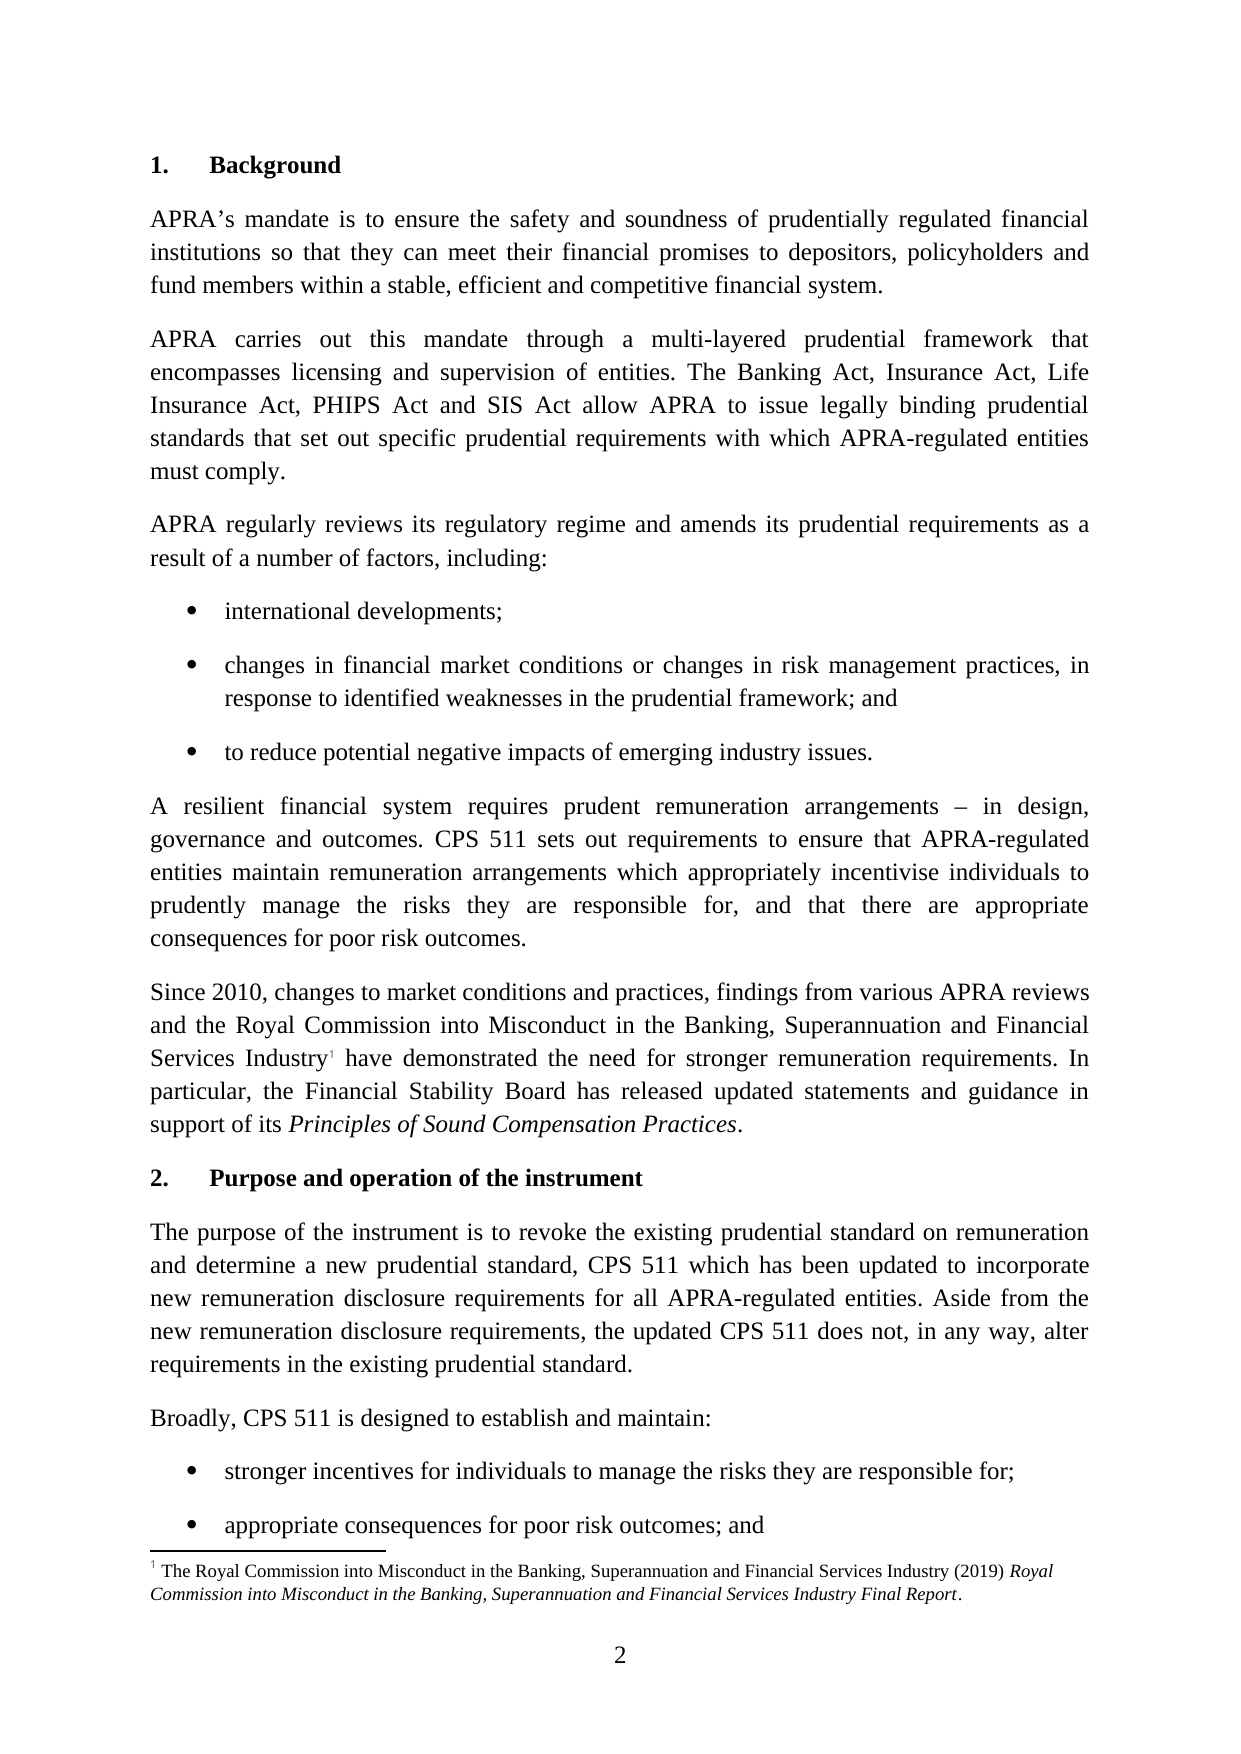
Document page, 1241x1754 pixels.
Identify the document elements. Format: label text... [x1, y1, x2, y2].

list to reduce potential negative impacts of emerging industry issues. [187, 737, 1090, 766]
text APRA’s mandate is to ensure the safety and soundness of prudentially regulated financial institutions so that they can meet their financial promises to depositors, policyholders and fund members within a stable, efficient and competitive financial system. [150, 204, 1090, 298]
text Broadly, CPS 511 is designed to establish and maintain: [150, 1403, 1090, 1431]
text APRA regularly reviews its regulatory regime and amends its prudential requirements as a result of a number of factors, including: [150, 509, 1090, 571]
list international developments; [187, 596, 1090, 625]
text APRA carries out this mandate through a multi-layered prudential framework that encompasses licensing and supervision of entities. The Banking Act, Insurance Act, Life Insurance Act, PHIPS Act and SIS Act allow APRA to issue legally binding prudential standards that set out specific prudential requirements with which APRA-regulated entities must comply. [150, 324, 1090, 484]
list changes in financial market conditions or changes in risk management practices, in response to identified weaknesses in the prudential framework; and [187, 650, 1090, 712]
list appropriate consequences for poor risk outcomes; and [187, 1510, 1090, 1539]
text The purpose of the instrument is to revoke the existing prudential standard on remuneration and determine a new prudential standard, CPS 511 which has been updated to incorporate new remuneration disclosure requirements for all APRA-regulated entities. Aside from the new remuneration disclosure requirements, the updated CPS 511 does not, in any way, alter requirements in the existing prudential standard. [150, 1217, 1090, 1377]
text A resilient financial system requires prudent remuneration arrangements – in design, governance and outcomes. CPS 511 sets out requirements to ensure that APRA-regulated entities maintain remuneration arrangements which appropriately incentivise individuals to prudently manage the risks they are responsible for, and that there are appropriate consequences for poor risk outcomes. [150, 791, 1090, 952]
list Background [150, 150, 1090, 179]
list stronger incentives for individuals to manage the risks they are responsible for; [187, 1456, 1090, 1485]
text Since 2010, changes to market conditions and practices, findings from various APRA reviews and the Royal Commission into Misconduct in the Banking, Superannuation and Financial Services Industry have demonstrated the need for stronger remuneration requirements. In particular, the Financial Stability Board has released updated statements and guidance in support of its Principles of Sound Compensation Practices. [150, 977, 1090, 1138]
list Purpose and operation of the instrument [150, 1163, 1090, 1192]
